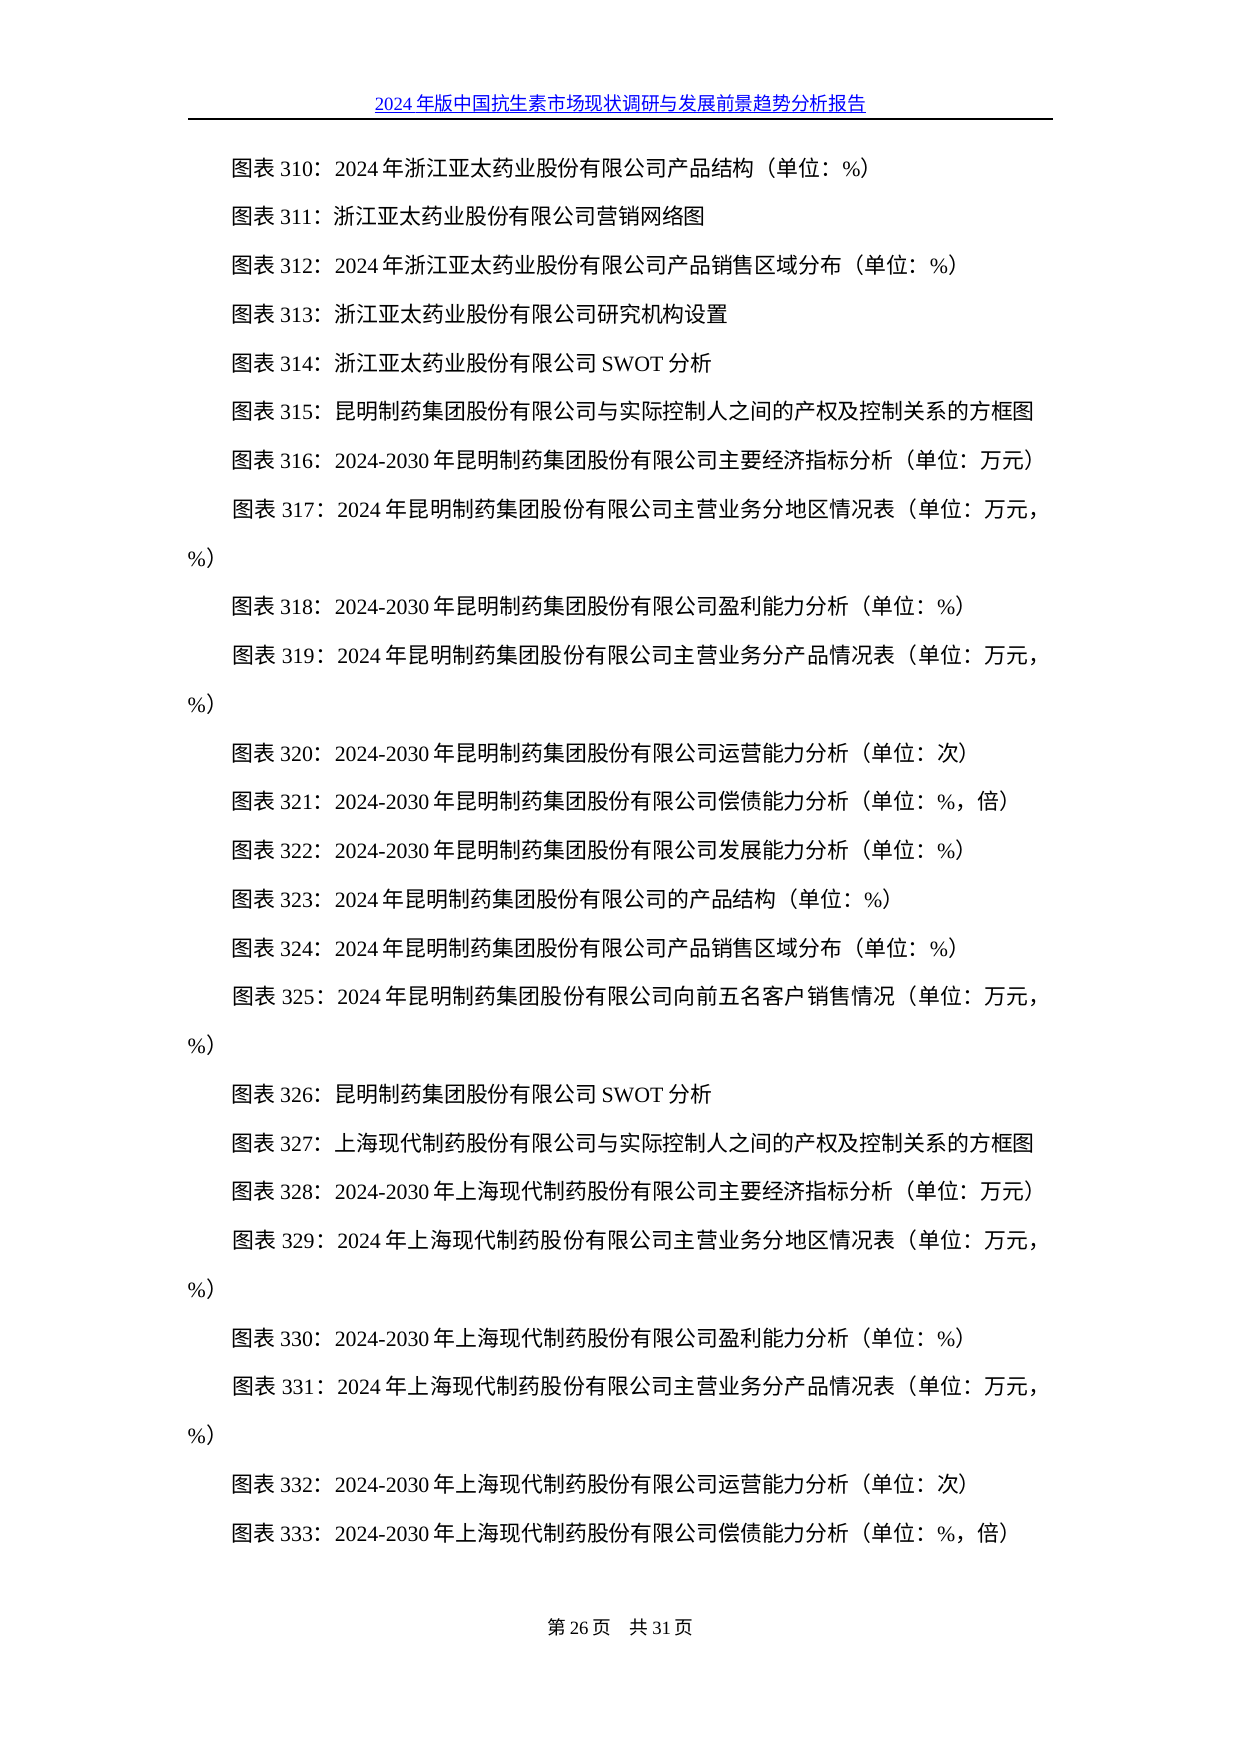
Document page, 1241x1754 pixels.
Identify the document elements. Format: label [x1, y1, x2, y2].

text [187, 150, 1053, 1548]
